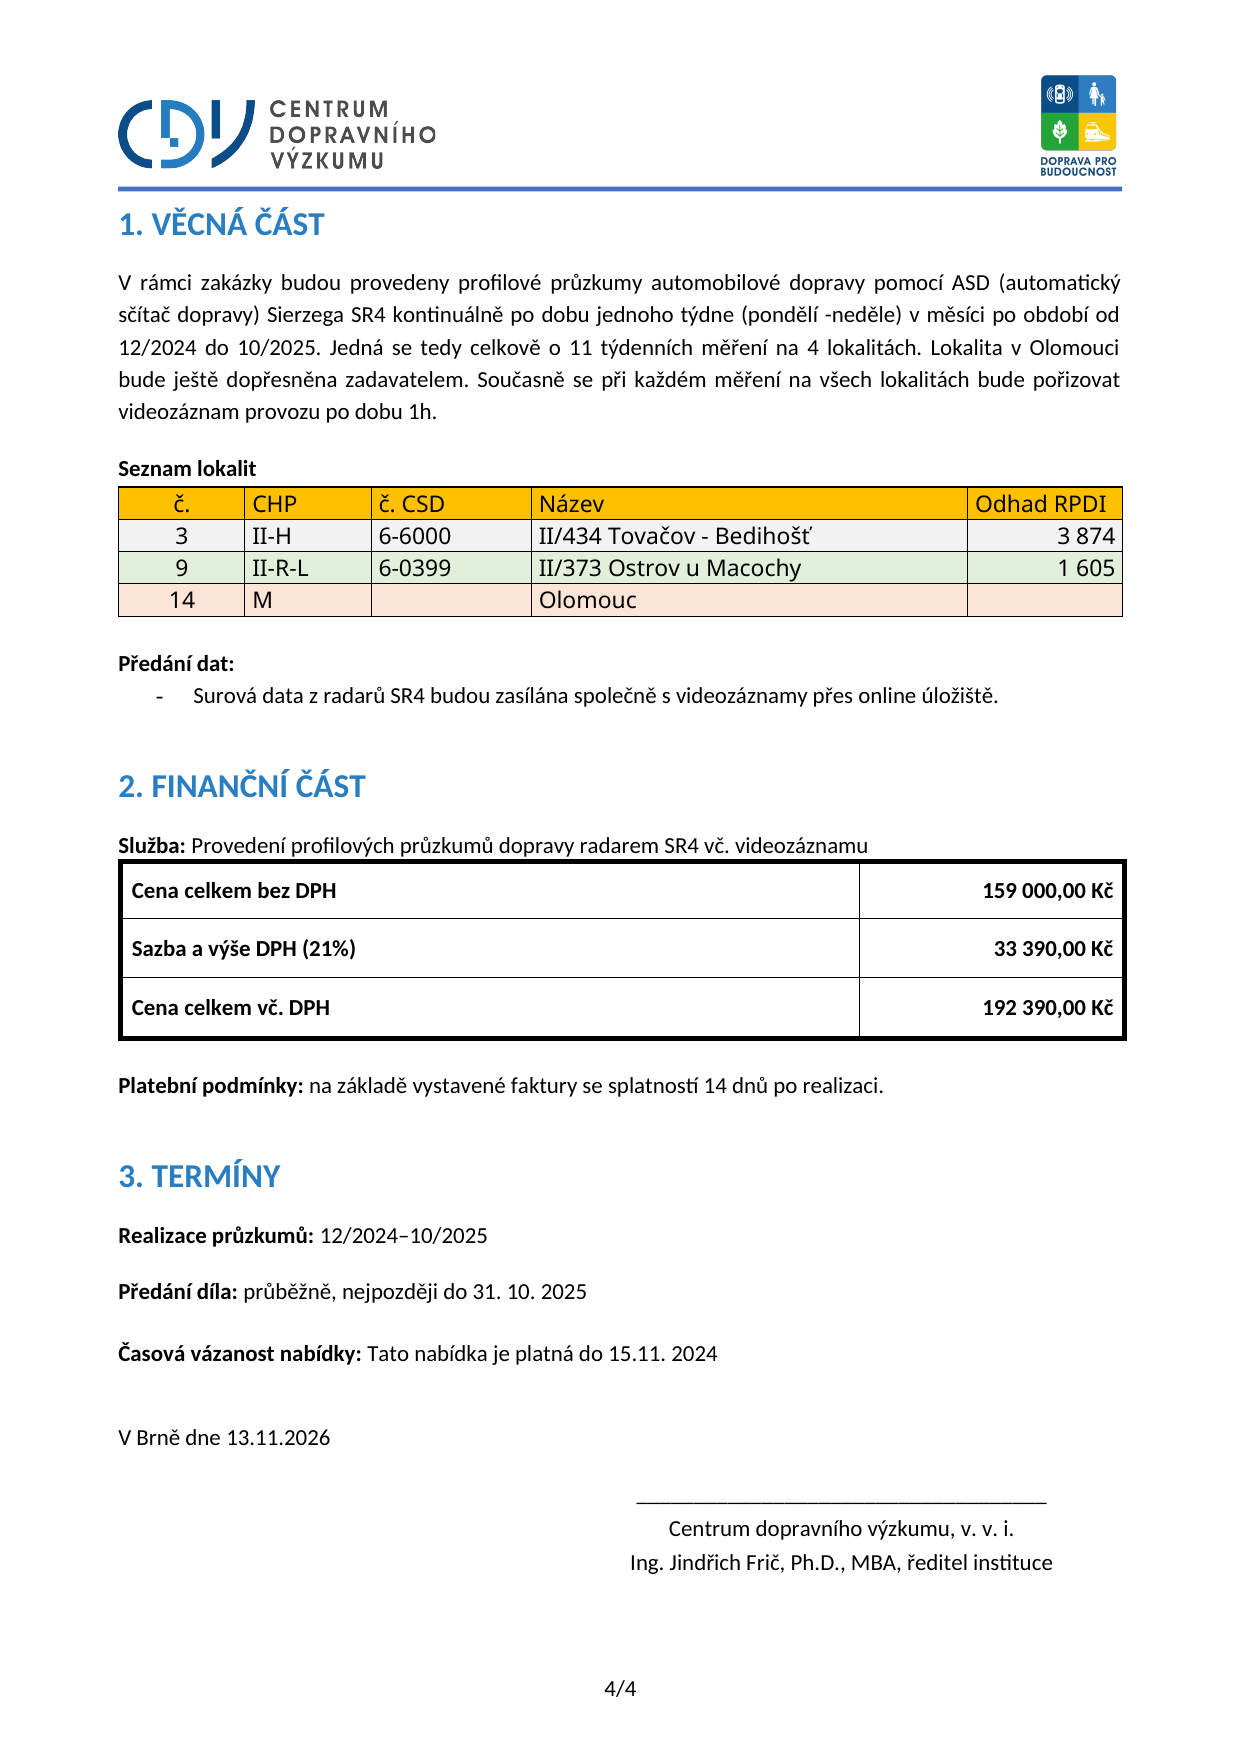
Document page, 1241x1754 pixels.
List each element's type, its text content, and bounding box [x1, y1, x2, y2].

text Ing. Jindřich Frič, Ph.D., MBA, ředitel instituce [561, 1548, 1122, 1576]
table_cell II/373 Ostrov u Macochy [532, 552, 967, 583]
table_header Název [532, 488, 967, 519]
table_cell 3 874 [968, 520, 1122, 551]
table_cell II-H [245, 520, 371, 551]
table_header CHP [245, 488, 371, 519]
table_cell 6-6000 [372, 520, 531, 551]
list Surová data z radarů SR4 budou zasílána společně s videozáznamy přes online úložiště. [156, 681, 1122, 709]
table_cell 1 605 [968, 552, 1122, 583]
text Centrum dopravního výzkumu, v. v. i. [561, 1514, 1122, 1542]
table_header Odhad RPDI [968, 488, 1122, 519]
text Realizace průzkumů: 12/2024–10/2025 [118, 1221, 1122, 1249]
table_cell 33 390,00 Kč [860, 919, 1122, 977]
text Platební podmínky: na základě vystavené faktury se splatností 14 dnů po realizaci. [118, 1071, 1122, 1099]
text V Brně dne 11.11.2024 [118, 1423, 1122, 1451]
table_header Cena celkem bez DPH [123, 864, 859, 918]
picture [968, 47, 1189, 203]
text Předání dat: [118, 649, 1122, 677]
table_cell [968, 584, 1122, 616]
table_cell Cena celkem vč. DPH [123, 978, 859, 1036]
text Předání díla: průběžně, nejpozději do 31. 10. 2025 [118, 1277, 1122, 1305]
table_cell [372, 584, 531, 616]
subtitle TERMÍNY [118, 1155, 1122, 1196]
table_cell Sazba a výše DPH (21%) [123, 919, 859, 977]
text V rámci zakázky budou provedeny profilové průzkumy automobilové dopravy pomocí ASD (automatický sčítač dopravy) Sierzega SR4 kontinuálně po dobu jednoho týdne (pondělí -neděle) v měsíci po období od 12/2024 do 10/2025. Jedná se tedy celkově o 11 týdenních měření na 4 lokalitách. Lokalita v Olomouci bude ještě dopřesněna zadavatelem. Současně se při každém měření na všech lokalitách bude pořizovat videozáznam provozu po dobu 1h. [118, 268, 1122, 425]
table_cell Olomouc [532, 584, 967, 616]
subtitle VĚCNÁ ČÁST [118, 99, 1122, 243]
table_cell 192 390,00 Kč [860, 978, 1122, 1036]
table_cell M [245, 584, 371, 616]
table_cell II/434 Tovačov - Bedihošť [532, 520, 967, 551]
table_cell 14 [119, 584, 244, 616]
table_header č. [119, 488, 244, 519]
table_header 159 000,00 Kč [860, 864, 1122, 918]
table_cell 6-0399 [372, 552, 531, 583]
text Seznam lokalit [118, 454, 1122, 482]
subtitle FINANČNÍ ČÁST [118, 765, 1122, 806]
text ____________________________________ [561, 1479, 1122, 1507]
table_header č. CSD [372, 488, 531, 519]
table_cell 3 [119, 520, 244, 551]
table_cell 9 [119, 552, 244, 583]
table_cell II-R-L [245, 552, 371, 583]
text Časová vázanost nabídky: Tato nabídka je platná do 15.11. 2024 [118, 1339, 1122, 1367]
text Služba: Provedení profilových průzkumů dopravy radarem SR4 vč. videozáznamu [118, 831, 1122, 859]
